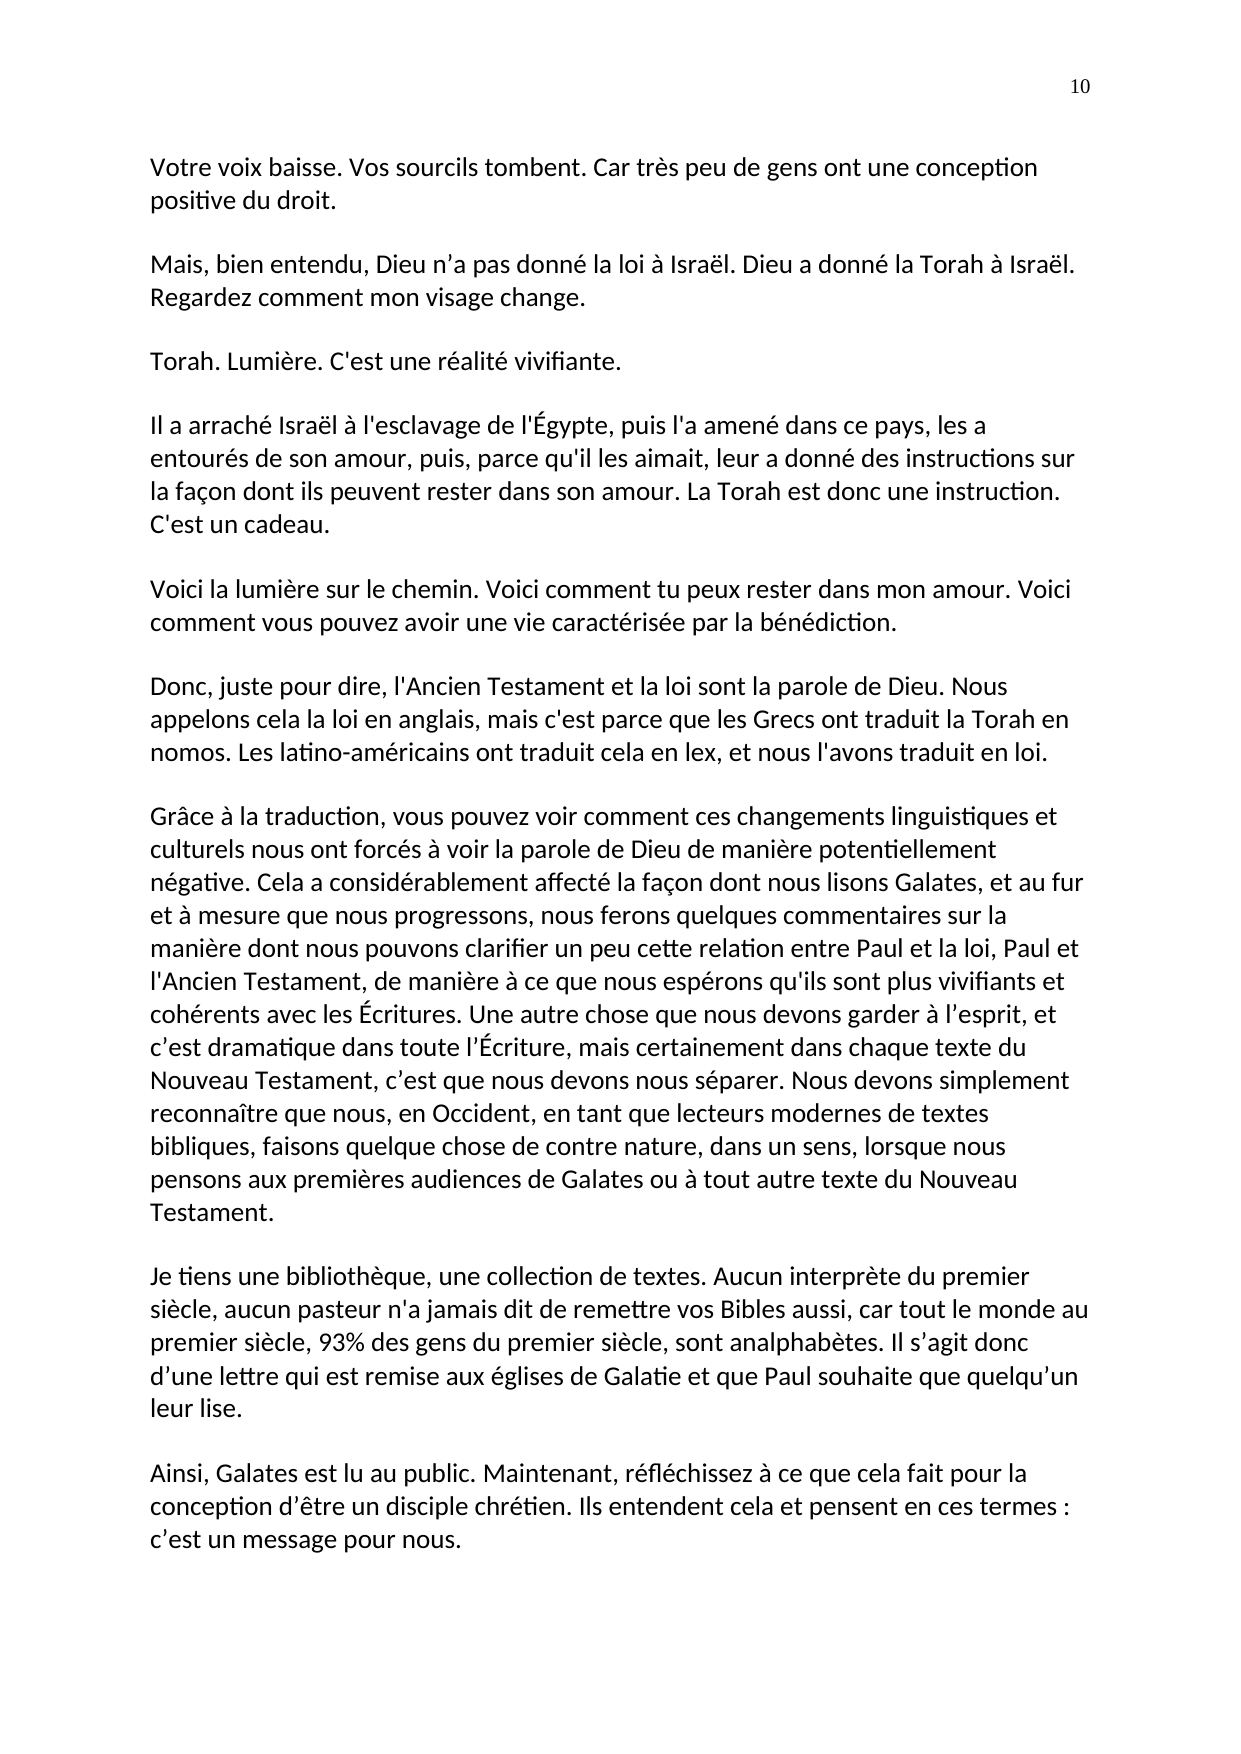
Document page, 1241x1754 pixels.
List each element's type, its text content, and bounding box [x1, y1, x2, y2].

text Ainsi, Galates est lu au public. Maintenant, réfléchissez à ce que cela fait pour la conception d’être un disciple chrétien. Ils entendent cela et pensent en ces termes : c’est un message pour nous. [150, 1456, 1090, 1555]
text Voici la lumière sur le chemin. Voici comment tu peux rester dans mon amour. Voici comment vous pouvez avoir une vie caractérisée par la bénédiction. [150, 572, 1090, 638]
text Mais, bien entendu, Dieu n’a pas donné la loi à Israël. Dieu a donné la Torah à Israël. Regardez comment mon visage change. [150, 247, 1090, 313]
text Torah. Lumière. C'est une réalité vivifiante. [150, 344, 1090, 377]
text Je tiens une bibliothèque, une collection de textes. Aucun interprète du premier siècle, aucun pasteur n'a jamais dit de remettre vos Bibles aussi, car tout le monde au premier siècle, 93% des gens du premier siècle, sont analphabètes. Il s’agit donc d’une lettre qui est remise aux églises de Galatie et que Paul souhaite que quelqu’un leur lise. [150, 1259, 1090, 1425]
text Votre voix baisse. Vos sourcils tombent. Car très peu de gens ont une conception positive du droit. [150, 150, 1090, 216]
text Grâce à la traduction, vous pouvez voir comment ces changements linguistiques et culturels nous ont forcés à voir la parole de Dieu de manière potentiellement négative. Cela a considérablement affecté la façon dont nous lisons Galates, et au fur et à mesure que nous progressons, nous ferons quelques commentaires sur la manière dont nous pouvons clarifier un peu cette relation entre Paul et la loi, Paul et l'Ancien Testament, de manière à ce que nous espérons qu'ils sont plus vivifiants et cohérents avec les Écritures. Une autre chose que nous devons garder à l’esprit, et c’est dramatique dans toute l’Écriture, mais certainement dans chaque texte du Nouveau Testament, c’est que nous devons nous séparer. Nous devons simplement reconnaître que nous, en Occident, en tant que lecteurs modernes de textes bibliques, faisons quelque chose de contre nature, dans un sens, lorsque nous pensons aux premières audiences de Galates ou à tout autre texte du Nouveau Testament. [150, 799, 1090, 1228]
text Donc, juste pour dire, l'Ancien Testament et la loi sont la parole de Dieu. Nous appelons cela la loi en anglais, mais c'est parce que les Grecs ont traduit la Torah en nomos. Les latino-américains ont traduit cela en lex, et nous l'avons traduit en loi. [150, 669, 1090, 768]
text Il a arraché Israël à l'esclavage de l'Égypte, puis l'a amené dans ce pays, les a entourés de son amour, puis, parce qu'il les aimait, leur a donné des instructions sur la façon dont ils peuvent rester dans son amour. La Torah est donc une instruction. C'est un cadeau. [150, 408, 1090, 541]
